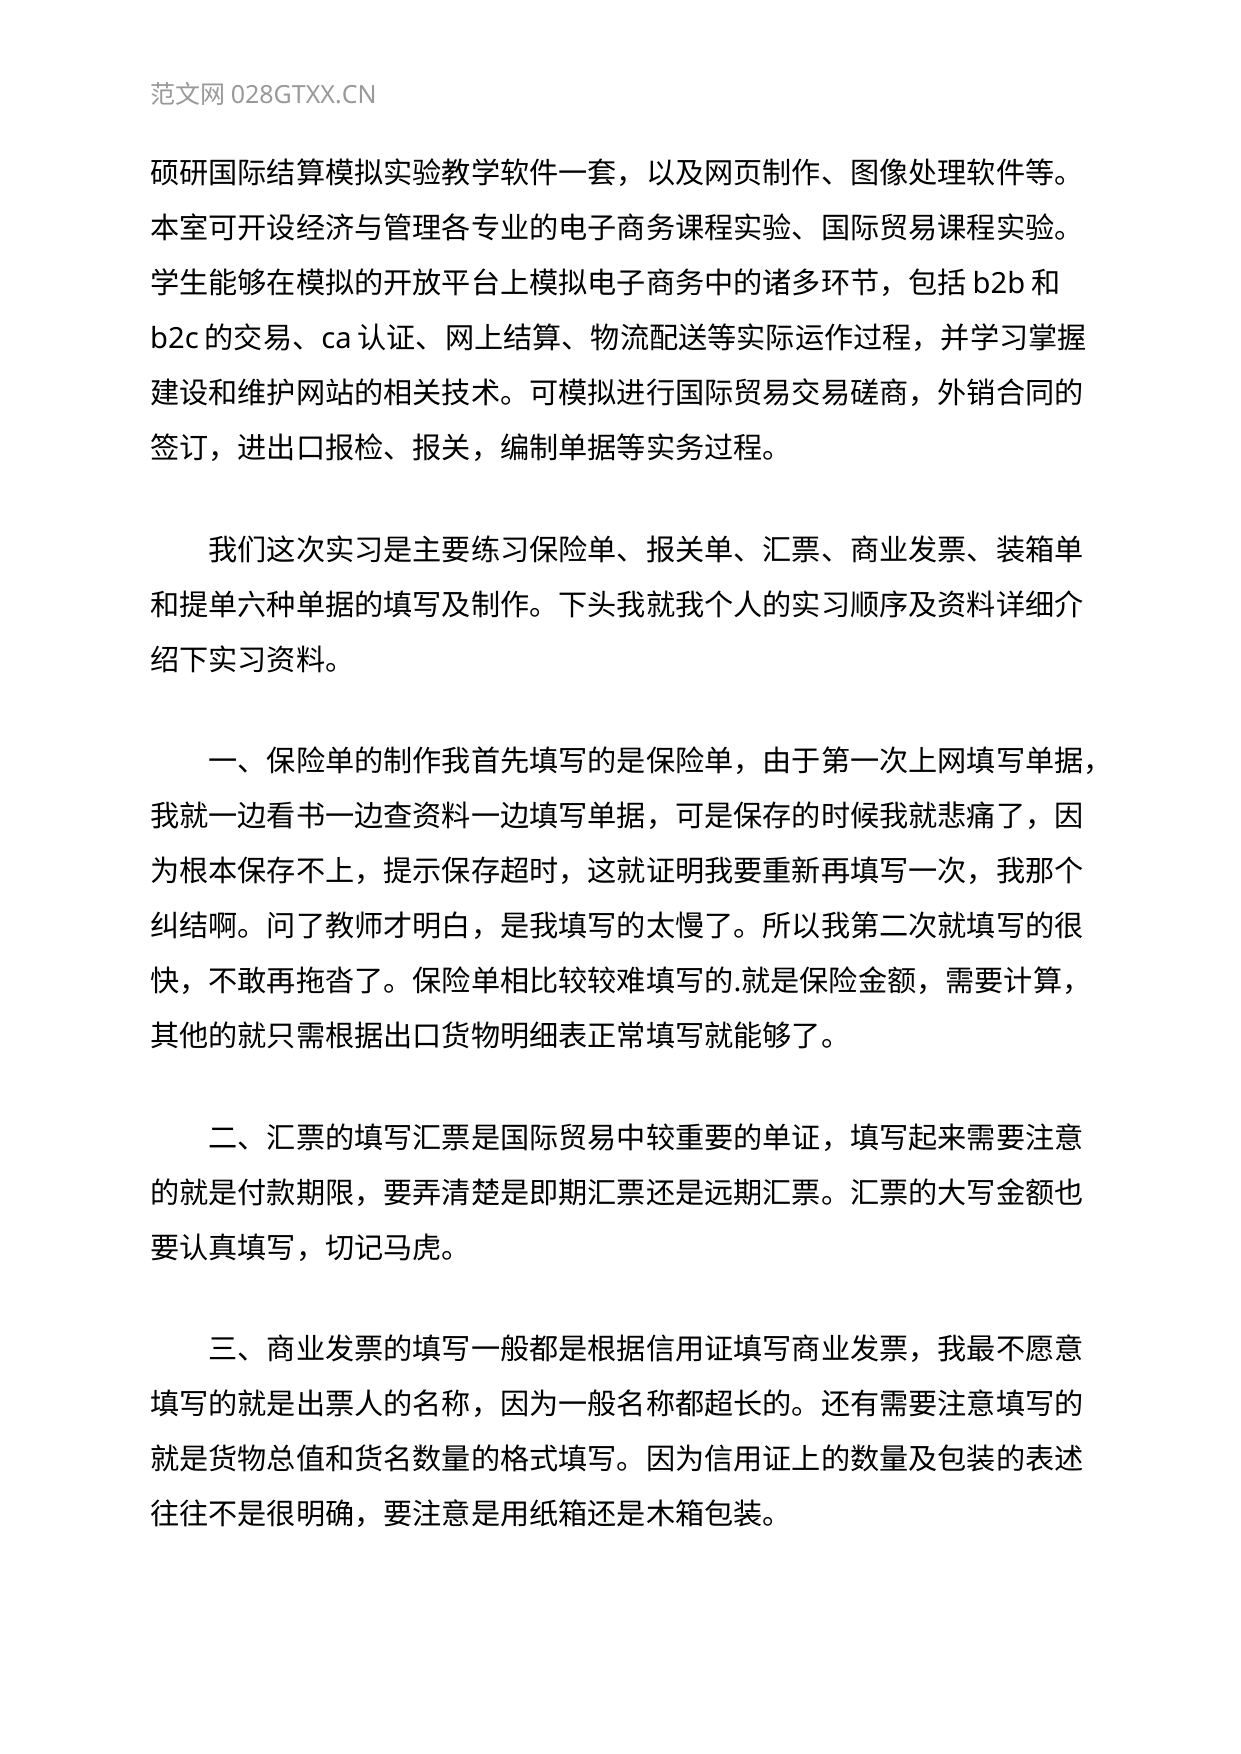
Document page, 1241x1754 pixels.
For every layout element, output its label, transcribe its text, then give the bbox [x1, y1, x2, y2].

text 我们这次实习是主要练习保险单、报关单、汇票、商业发票、装箱单和提单六种单据的填写及制作。下头我就我个人的实习顺序及资料详细介绍下实习资料。 [150, 526, 1090, 678]
text 二、汇票的填写汇票是国际贸易中较重要的单证，填写起来需要注意的就是付款期限，要弄清楚是即期汇票还是远期汇票。汇票的大写金额也要认真填写，切记马虎。 [150, 1114, 1090, 1266]
text 一、保险单的制作我首先填写的是保险单，由于第一次上网填写单据，我就一边看书一边查资料一边填写单据，可是保存的时候我就悲痛了，因为根本保存不上，提示保存超时，这就证明我要重新再填写一次，我那个纠结啊。问了教师才明白，是我填写的太慢了。所以我第二次就填写的很快，不敢再拖沓了。保险单相比较较难填写的.就是保险金额，需要计算，其他的就只需根据出口货物明细表正常填写就能够了。 [150, 738, 1090, 1055]
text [150, 150, 1090, 467]
text 三、商业发票的填写一般都是根据信用证填写商业发票，我最不愿意填写的就是出票人的名称，因为一般名称都超长的。还有需要注意填写的就是货物总值和货名数量的格式填写。因为信用证上的数量及包装的表述往往不是很明确，要注意是用纸箱还是木箱包装。 [150, 1326, 1090, 1533]
